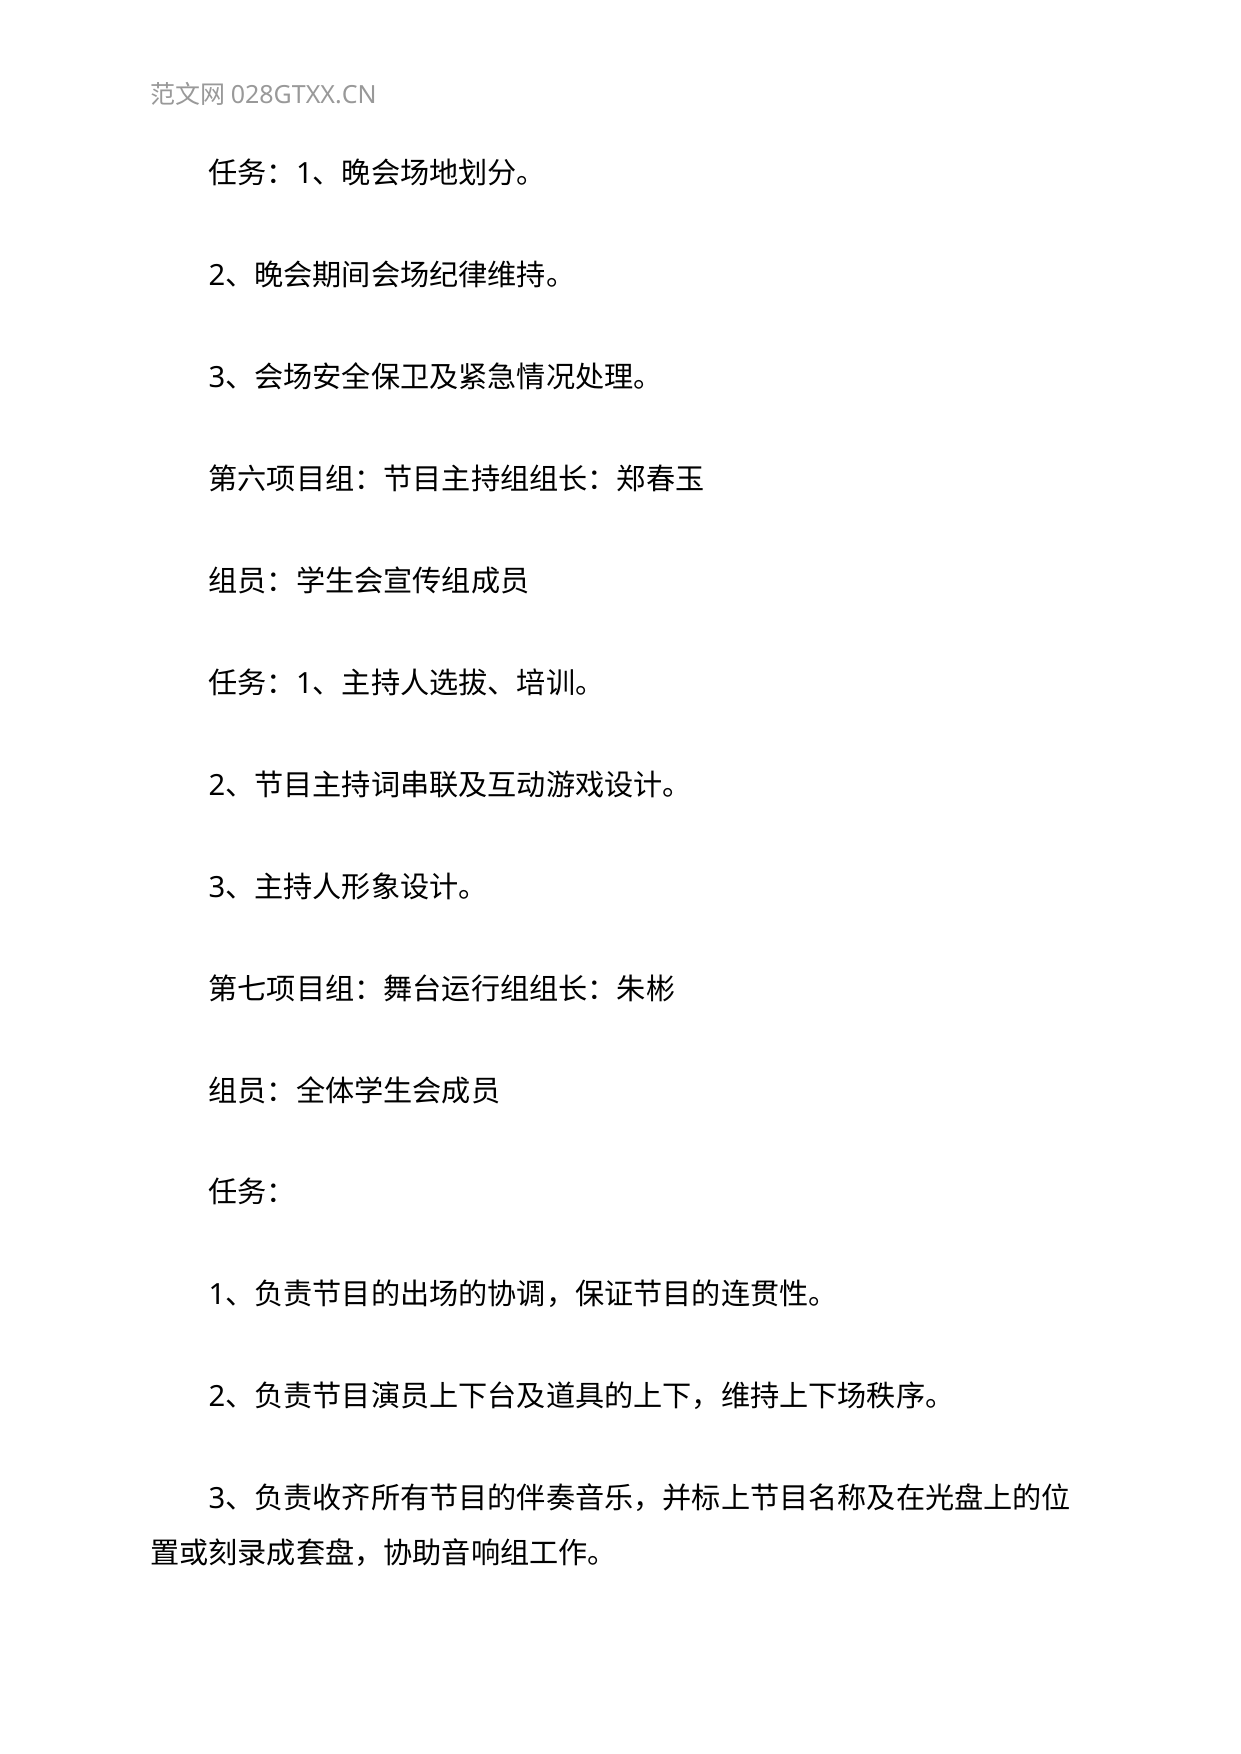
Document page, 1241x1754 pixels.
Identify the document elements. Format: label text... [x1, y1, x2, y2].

text 组员：学生会宣传组成员 [150, 558, 1090, 600]
text 2、晚会期间会场纪律维持。 [150, 252, 1090, 294]
text 3、会场安全保卫及紧急情况处理。 [150, 354, 1090, 396]
text 1、负责节目的出场的协调，保证节目的连贯性。 [150, 1271, 1090, 1313]
text 任务：1、晚会场地划分。 [150, 150, 1090, 192]
text 组员：全体学生会成员 [150, 1067, 1090, 1109]
text 第七项目组：舞台运行组组长：朱彬 [150, 965, 1090, 1008]
text 3、主持人形象设计。 [150, 863, 1090, 906]
text 第六项目组：节目主持组组长：郑春玉 [150, 456, 1090, 498]
text 任务： [150, 1169, 1090, 1211]
text 任务：1、主持人选拔、培训。 [150, 659, 1090, 702]
text 3、负责收齐所有节目的伴奏音乐，并标上节目名称及在光盘上的位置或刻录成套盘，协助音响组工作。 [150, 1475, 1090, 1572]
text 2、节目主持词串联及互动游戏设计。 [150, 761, 1090, 804]
text 2、负责节目演员上下台及道具的上下，维持上下场秩序。 [150, 1373, 1090, 1415]
